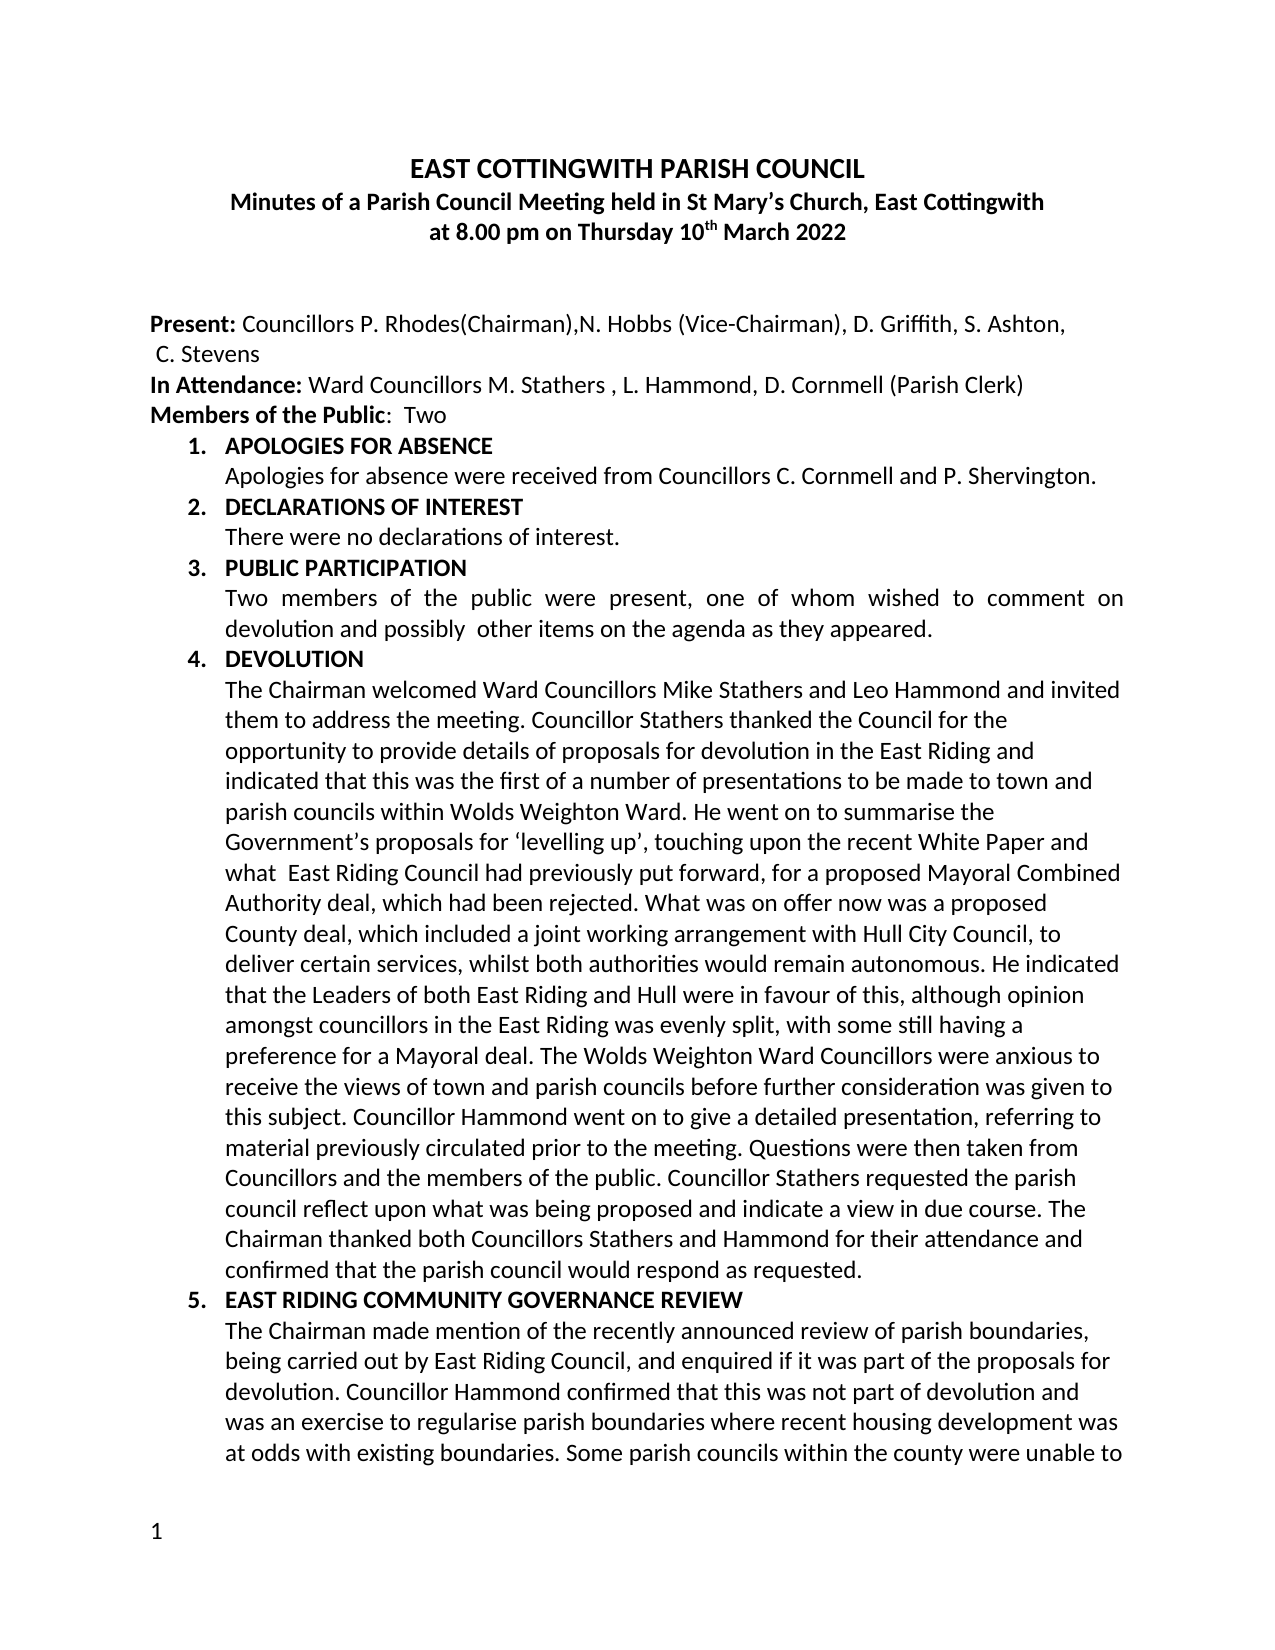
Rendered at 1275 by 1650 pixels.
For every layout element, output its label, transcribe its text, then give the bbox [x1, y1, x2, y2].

list DECLARATIONS OF INTEREST [187, 491, 1125, 521]
list EAST RIDING COMMUNITY GOVERNANCE REVIEW [187, 1284, 1125, 1315]
text Present: Councillors P. Rhodes(Chairman),N. Hobbs (Vice-Chairman), D. Griffith, S. Ashton, [150, 308, 1125, 338]
text Members of the Public: Two [150, 399, 1125, 430]
list APOLOGIES FOR ABSENCE [187, 430, 1125, 460]
list DEVOLUTION [187, 643, 1125, 674]
list Apologies for absence were received from Councillors C. Cornmell and P. Shervington. [225, 460, 1125, 491]
list The Chairman welcomed Ward Councillors Mike Stathers and Leo Hammond and invited them to address the meeting. Councillor Stathers thanked the Council for the opportunity to provide details of proposals for devolution in the East Riding and indicated that this was the first of a number of presentations to be made to town and parish councils within Wolds Weighton Ward. He went on to summarise the Government’s proposals for ‘levelling up’, touching upon the recent White Paper and what East Riding Council had previously put forward, for a proposed Mayoral Combined Authority deal, which had been rejected. What was on offer now was a proposed County deal, which included a joint working arrangement with Hull City Council, to deliver certain services, whilst both authorities would remain autonomous. He indicated that the Leaders of both East Riding and Hull were in favour of this, although opinion amongst councillors in the East Riding was evenly split, with some still having a preference for a Mayoral deal. The Wolds Weighton Ward Councillors were anxious to receive the views of town and parish councils before further consideration was given to this subject. Councillor Hammond went on to give a detailed presentation, referring to material previously circulated prior to the meeting. Questions were then taken from Councillors and the members of the public. Councillor Stathers requested the parish council reflect upon what was being proposed and indicate a view in due course. The Chairman thanked both Councillors Stathers and Hammond for their attendance and confirmed that the parish council would respond as requested. [225, 674, 1125, 1284]
list PUBLIC PARTICIPATION [187, 552, 1125, 582]
list Two members of the public were present, one of whom wished to comment on devolution and possibly other items on the agenda as they appeared. [225, 582, 1125, 643]
list There were no declarations of interest. [225, 521, 1125, 552]
text C. Stevens [150, 338, 1125, 369]
text Minutes of a Parish Council Meeting held in St Mary’s Church, East Cottingwith [150, 186, 1125, 216]
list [225, 1315, 1125, 1467]
text In Attendance: Ward Councillors M. Stathers , L. Hammond, D. Cornmell (Parish Clerk) [150, 369, 1125, 399]
text EAST COTTINGWITH PARISH COUNCIL [150, 150, 1125, 186]
text at 8.00 pm on Thursday 10th March 2022 [150, 216, 1125, 247]
